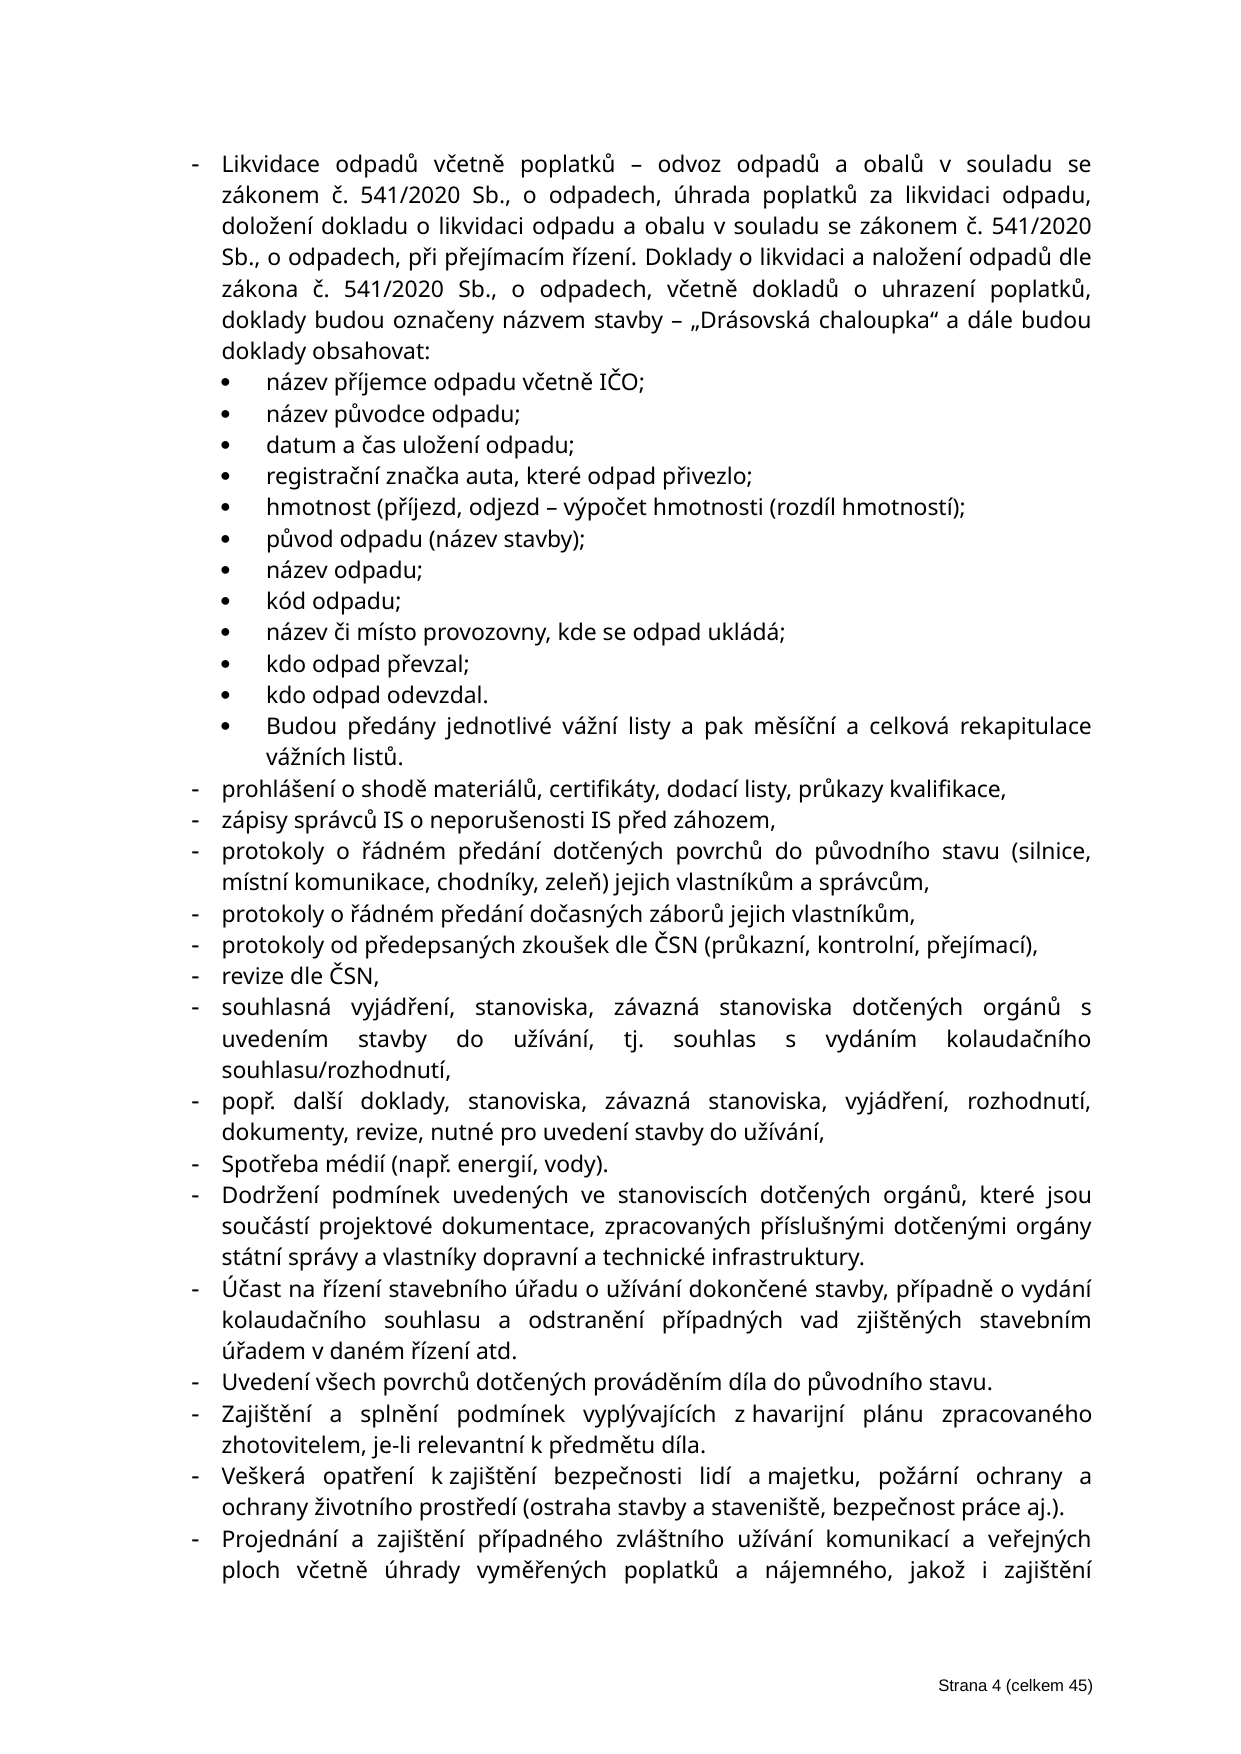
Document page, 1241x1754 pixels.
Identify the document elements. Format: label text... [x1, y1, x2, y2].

list hmotnost (příjezd, odjezd – výpočet hmotnosti (rozdíl hmotností); [221, 491, 1093, 523]
list původ odpadu (název stavby); [221, 523, 1093, 554]
list protokoly o řádném předání dotčených povrchů do původního stavu (silnice, místní komunikace, chodníky, zeleň) jejich vlastníkům a správcům, [191, 835, 1093, 898]
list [191, 1523, 1093, 1585]
list souhlasná vyjádření, stanoviska, závazná stanoviska dotčených orgánů s uvedením stavby do užívání, tj. souhlas s vydáním kolaudačního souhlasu/rozhodnutí, [191, 991, 1093, 1085]
list Zajištění a splnění podmínek vyplývajících z havarijní plánu zpracovaného zhotovitelem, je-li relevantní k předmětu díla. [191, 1398, 1093, 1460]
list název odpadu; [221, 554, 1093, 585]
list Spotřeba médií (např. energií, vody). [191, 1148, 1093, 1179]
list protokoly o řádném předání dočasných záborů jejich vlastníkům, [191, 898, 1093, 929]
list datum a čas uložení odpadu; [221, 429, 1093, 460]
list název příjemce odpadu včetně IČO; [221, 366, 1093, 398]
list název či místo provozovny, kde se odpad ukládá; [221, 616, 1093, 648]
list Účast na řízení stavebního úřadu o užívání dokončené stavby, případně o vydání kolaudačního souhlasu a odstranění případných vad zjištěných stavebním úřadem v daném řízení atd. [191, 1273, 1093, 1366]
list zápisy správců IS o neporušenosti IS před záhozem, [191, 804, 1093, 835]
list registrační značka auta, které odpad přivezlo; [221, 460, 1093, 491]
list Veškerá opatření k zajištění bezpečnosti lidí a majetku, požární ochrany a ochrany životního prostředí (ostraha stavby a staveniště, bezpečnost práce aj.). [191, 1460, 1093, 1523]
list protokoly od předepsaných zkoušek dle ČSN (průkazní, kontrolní, přejímací), [191, 929, 1093, 960]
list Budou předány jednotlivé vážní listy a pak měsíční a celková rekapitulace vážních listů. [221, 710, 1093, 773]
list kód odpadu; [221, 585, 1093, 616]
list Uvedení všech povrchů dotčených prováděním díla do původního stavu. [191, 1366, 1093, 1398]
list název původce odpadu; [221, 398, 1093, 429]
list popř. další doklady, stanoviska, závazná stanoviska, vyjádření, rozhodnutí, dokumenty, revize, nutné pro uvedení stavby do užívání, [191, 1085, 1093, 1148]
list Dodržení podmínek uvedených ve stanoviscích dotčených orgánů, které jsou součástí projektové dokumentace, zpracovaných příslušnými dotčenými orgány státní správy a vlastníky dopravní a technické infrastruktury. [191, 1179, 1093, 1273]
list kdo odpad převzal; [221, 648, 1093, 679]
list Likvidace odpadů včetně poplatků – odvoz odpadů a obalů v souladu se zákonem č. 541/2020 Sb., o odpadech, úhrada poplatků za likvidaci odpadu, doložení dokladu o likvidaci odpadu a obalu v souladu se zákonem č. 541/2020 Sb., o odpadech, při přejímacím řízení. Doklady o likvidaci a naložení odpadů dle zákona č. 541/2020 Sb., o odpadech, včetně dokladů o uhrazení poplatků, doklady budou označeny názvem stavby – „Drásovská chaloupka“ a dále budou doklady obsahovat: [191, 148, 1093, 366]
list revize dle ČSN, [191, 960, 1093, 991]
list prohlášení o shodě materiálů, certifikáty, dodací listy, průkazy kvalifikace, [191, 773, 1093, 804]
list kdo odpad odevzdal. [221, 679, 1093, 710]
